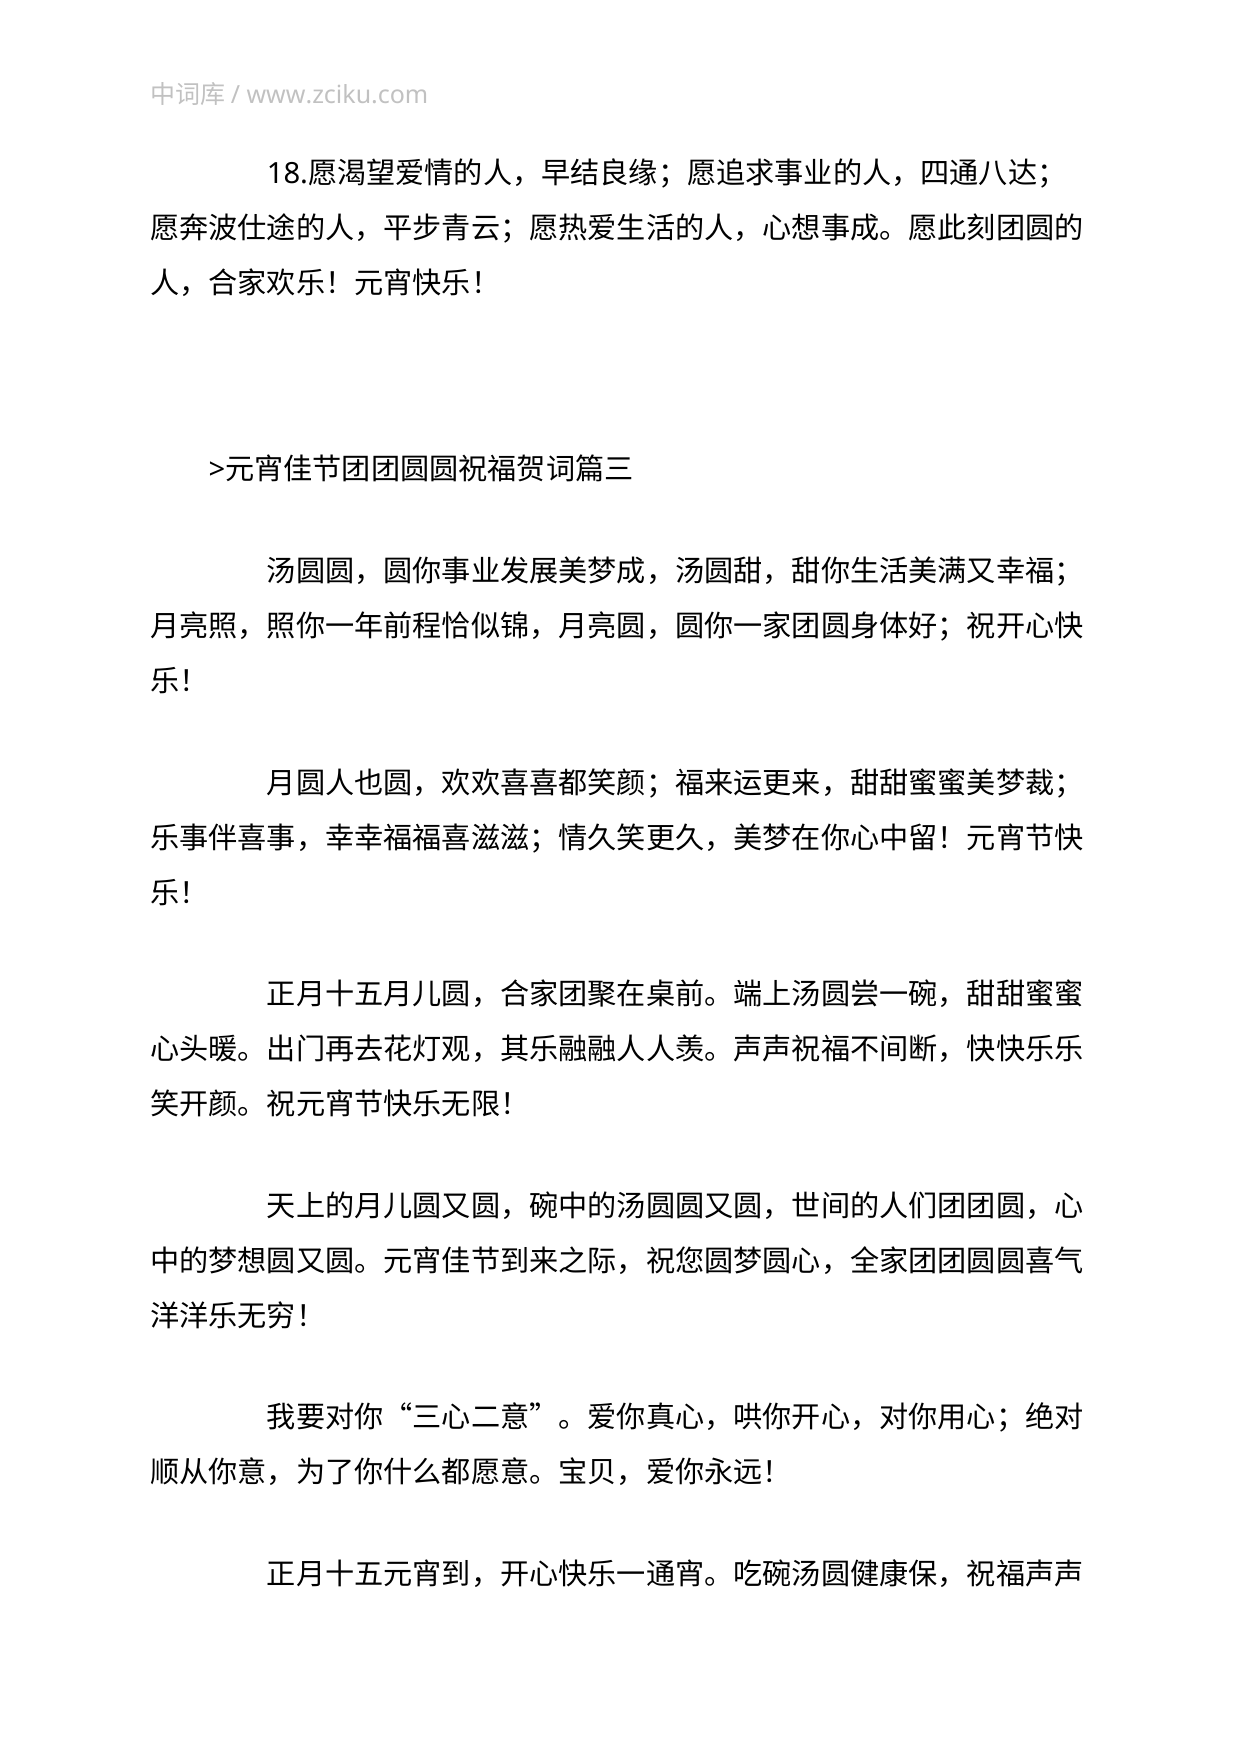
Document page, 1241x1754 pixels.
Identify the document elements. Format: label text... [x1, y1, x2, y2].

text 天上的月儿圆又圆，碗中的汤圆圆又圆，世间的人们团团圆，心中的梦想圆又圆。元宵佳节到来之际，祝您圆梦圆心，全家团团圆圆喜气洋洋乐无穷！ [150, 1182, 1090, 1334]
text >元宵佳节团团圆圆祝福贺词篇三 [150, 446, 1090, 488]
text 18.愿渴望爱情的人，早结良缘；愿追求事业的人，四通八达；愿奔波仕途的人，平步青云；愿热爱生活的人，心想事成。愿此刻团圆的人，合家欢乐！元宵快乐！ [150, 150, 1090, 302]
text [150, 1551, 1090, 1593]
text 正月十五月儿圆，合家团聚在桌前。端上汤圆尝一碗，甜甜蜜蜜心头暖。出门再去花灯观，其乐融融人人羡。声声祝福不间断，快快乐乐笑开颜。祝元宵节快乐无限！ [150, 971, 1090, 1123]
text 我要对你“三心二意”。爱你真心，哄你开心，对你用心；绝对顺从你意，为了你什么都愿意。宝贝，爱你永远！ [150, 1394, 1090, 1491]
text 月圆人也圆，欢欢喜喜都笑颜；福来运更来，甜甜蜜蜜美梦裁；乐事伴喜事，幸幸福福喜滋滋；情久笑更久，美梦在你心中留！元宵节快乐！ [150, 759, 1090, 911]
text 汤圆圆，圆你事业发展美梦成，汤圆甜，甜你生活美满又幸福；月亮照，照你一年前程恰似锦，月亮圆，圆你一家团圆身体好；祝开心快乐！ [150, 548, 1090, 700]
